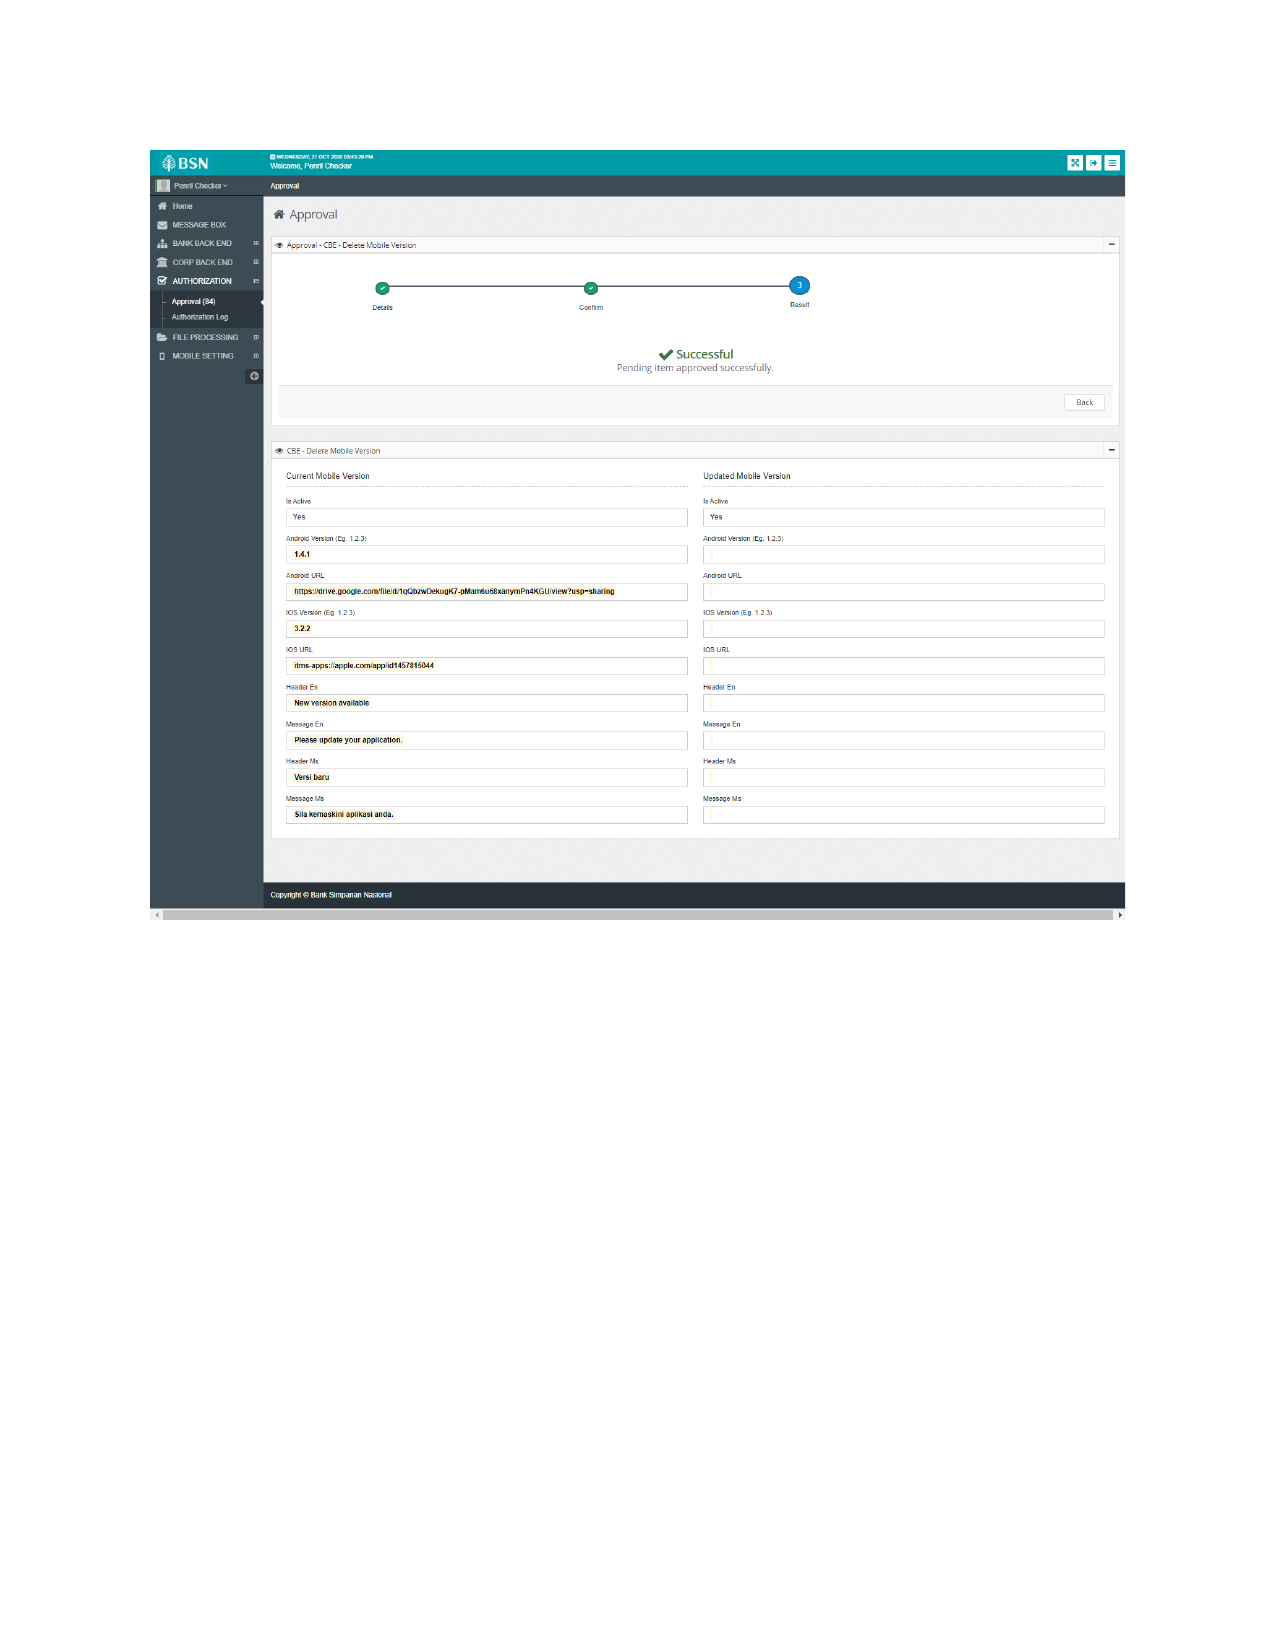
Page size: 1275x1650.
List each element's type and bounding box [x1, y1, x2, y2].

picture [150, 150, 1125, 920]
